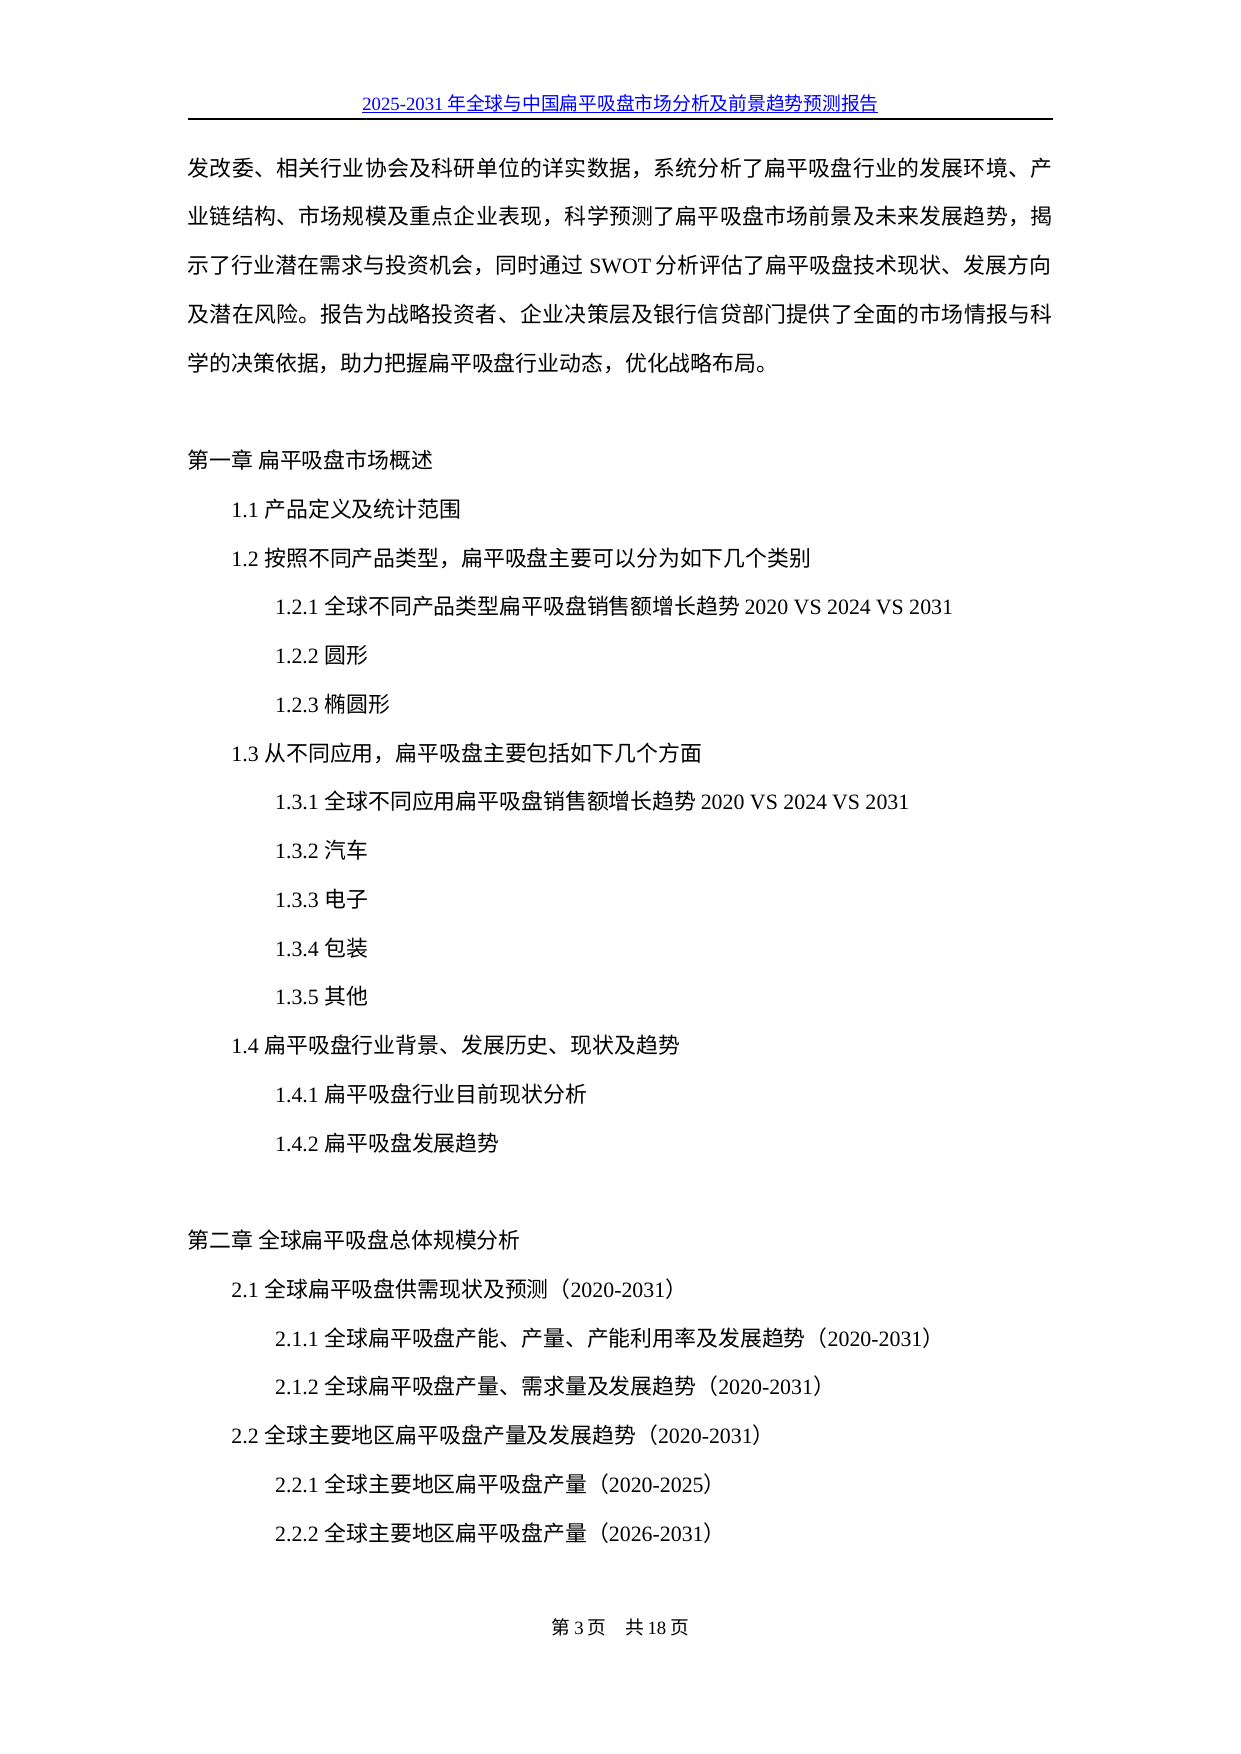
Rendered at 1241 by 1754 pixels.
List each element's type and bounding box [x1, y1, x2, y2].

text [187, 150, 1053, 1548]
